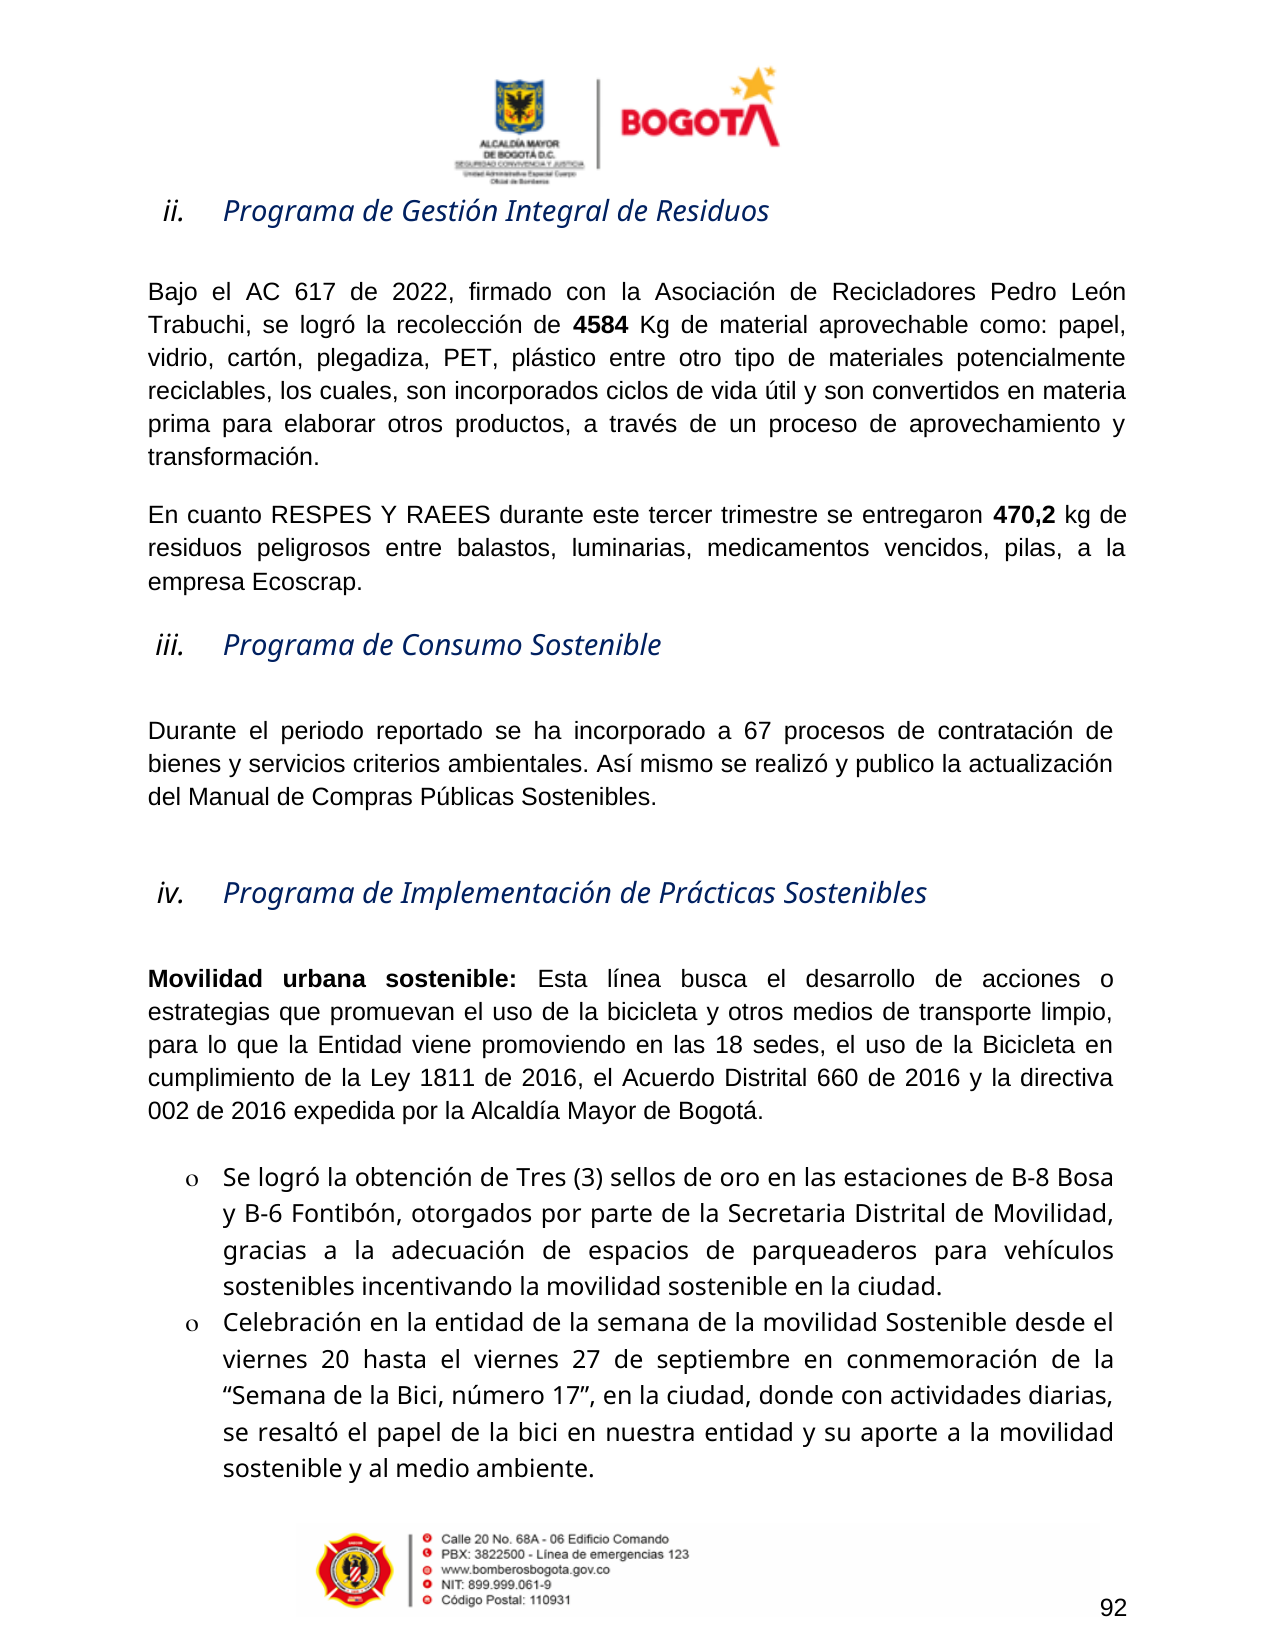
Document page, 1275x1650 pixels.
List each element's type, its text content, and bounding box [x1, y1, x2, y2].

list Celebración en la entidad de la semana de la movilidad Sostenible desde el viernes 20 hasta el viernes 27 de septiembre en conmemoración de la “Semana de la Bici, número 17”, en la ciudad, donde con actividades diarias, se resaltó el papel de la bici en nuestra entidad y su aporte a la movilidad sostenible y al medio ambiente. [185, 1305, 1115, 1484]
picture [431, 46, 785, 191]
subtitle Programa de Gestión Integral de Residuos [185, 190, 1127, 230]
picture [296, 1523, 1100, 1617]
subtitle Programa de Consumo Sostenible [185, 624, 1127, 664]
subtitle Programa de Implementación de Prácticas Sostenibles [185, 873, 1127, 912]
list Se logró la obtención de Tres (3) sellos de oro en las estaciones de B-8 Bosa y B-6 Fontibón, otorgados por parte de la Secretaria Distrital de Movilidad, gracias a la adecuación de espacios de parqueaderos para vehículos sostenibles incentivando la movilidad sostenible en la ciudad. [185, 1160, 1115, 1303]
text Durante el periodo reportado se ha incorporado a 67 procesos de contratación de bienes y servicios criterios ambientales. Así mismo se realizó y publico la actualización del Manual de Compras Públicas Sostenibles. [148, 716, 1115, 810]
text En cuanto RESPES Y RAEES durante este tercer trimestre se entregaron 470,2 kg de residuos peligrosos entre balastos, luminarias, medicamentos vencidos, pilas, a la empresa Ecoscrap. [148, 500, 1127, 595]
text Movilidad urbana sostenible: Esta línea busca el desarrollo de acciones o estrategias que promuevan el uso de la bicicleta y otros medios de transporte limpio, para lo que la Entidad viene promoviendo en las 18 sedes, el uso de la Bicicleta en cumplimiento de la Ley 1811 de 2016, el Acuerdo Distrital 660 de 2016 y la directiva 002 de 2016 expedida por la Alcaldía Mayor de Bogotá. [148, 964, 1115, 1125]
text Bajo el AC 617 de 2022, firmado con la Asociación de Recicladores Pedro León Trabuchi, se logró la recolección de 4584 Kg de material aprovechable como: papel, vidrio, cartón, plegadiza, PET, plástico entre otro tipo de materiales potencialmente reciclables, los cuales, son incorporados ciclos de vida útil y son convertidos en materia prima para elaborar otros productos, a través de un proceso de aprovechamiento y transformación. [148, 277, 1127, 471]
